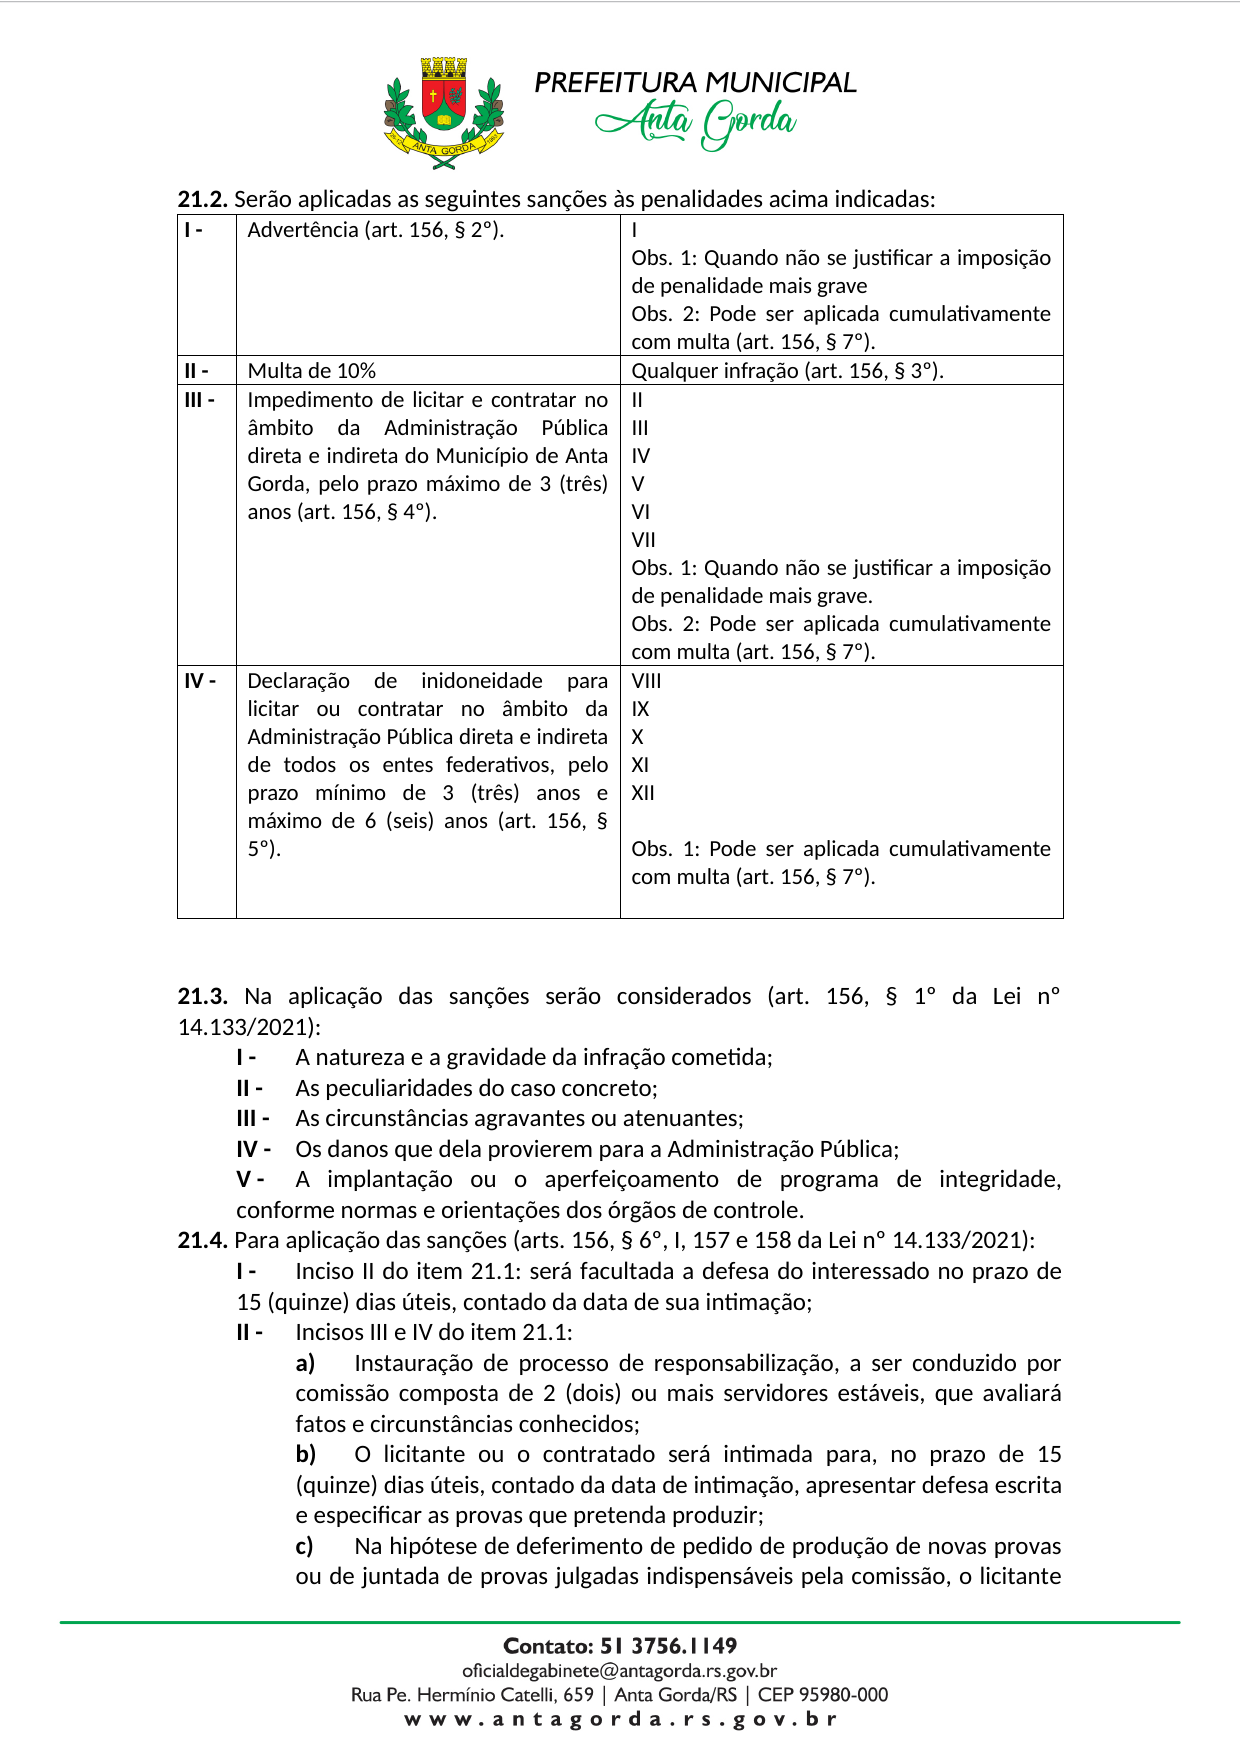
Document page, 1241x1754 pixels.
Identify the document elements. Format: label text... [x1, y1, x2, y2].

list A implantação ou o aperfeiçoamento de programa de integridade, conforme normas e orientações dos órgãos de controle. [236, 1163, 1063, 1224]
table_cell Declaração de inidoneidade para licitar ou contratar no âmbito da Administração Pública direta e indireta de todos os entes federativos, pelo prazo mínimo de 3 (três) anos e máximo de 6 (seis) anos (art. 156, § 5º). [237, 666, 620, 918]
table_cell Multa de 10% [237, 356, 620, 384]
text 21.2. Serão aplicadas as seguintes sanções às penalidades acima indicadas: [177, 183, 1063, 214]
list A natureza e a gravidade da infração cometida; [236, 1041, 1063, 1072]
list As circunstâncias agravantes ou atenuantes; [236, 1102, 1063, 1133]
table_cell II III IV V VI VII Obs. 1: Quando não se justificar a imposição de penalidade mais grave. Obs. 2: Pode ser aplicada cumulativamente com multa (art. 156, § 7º). [621, 385, 1063, 665]
table_cell Impedimento de licitar e contratar no âmbito da Administração Pública direta e indireta do Município de Anta Gorda, pelo prazo máximo de 3 (três) anos (art. 156, § 4º). [237, 385, 620, 665]
picture [0, 1, 1240, 1754]
list Os danos que dela provierem para a Administração Pública; [236, 1133, 1063, 1163]
list As peculiaridades do caso concreto; [236, 1072, 1063, 1102]
table_header I Obs. 1: Quando não se justificar a imposição de penalidade mais grave Obs. 2: Pode ser aplicada cumulativamente com multa (art. 156, § 7º). [621, 215, 1063, 355]
table_cell VIII IX X XI XII Obs. 1: Pode ser aplicada cumulativamente com multa (art. 156, § 7º). [621, 666, 1063, 918]
table_header Advertência (art. 156, § 2º). [237, 215, 620, 355]
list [295, 1530, 1063, 1591]
list Instauração de processo de responsabilização, a ser conduzido por comissão composta de 2 (dois) ou mais servidores estáveis, que avaliará fatos e circunstâncias conhecidos; [295, 1347, 1063, 1438]
text 21.3. Na aplicação das sanções serão considerados (art. 156, § 1º da Lei nº 14.133/2021): [177, 980, 1063, 1041]
table_header [178, 215, 236, 355]
table_cell Qualquer infração (art. 156, § 3º). [621, 356, 1063, 384]
list Incisos III e IV do item 21.1: [236, 1316, 1063, 1347]
table_cell [178, 385, 236, 665]
table_cell [178, 666, 236, 918]
list O licitante ou o contratado será intimada para, no prazo de 15 (quinze) dias úteis, contado da data de intimação, apresentar defesa escrita e especificar as provas que pretenda produzir; [295, 1438, 1063, 1530]
table_cell [178, 356, 236, 384]
list Inciso II do item 21.1: será facultada a defesa do interessado no prazo de 15 (quinze) dias úteis, contado da data de sua intimação; [236, 1255, 1063, 1316]
text 21.4. Para aplicação das sanções (arts. 156, § 6º, I, 157 e 158 da Lei nº 14.133/2021): [177, 1224, 1063, 1255]
